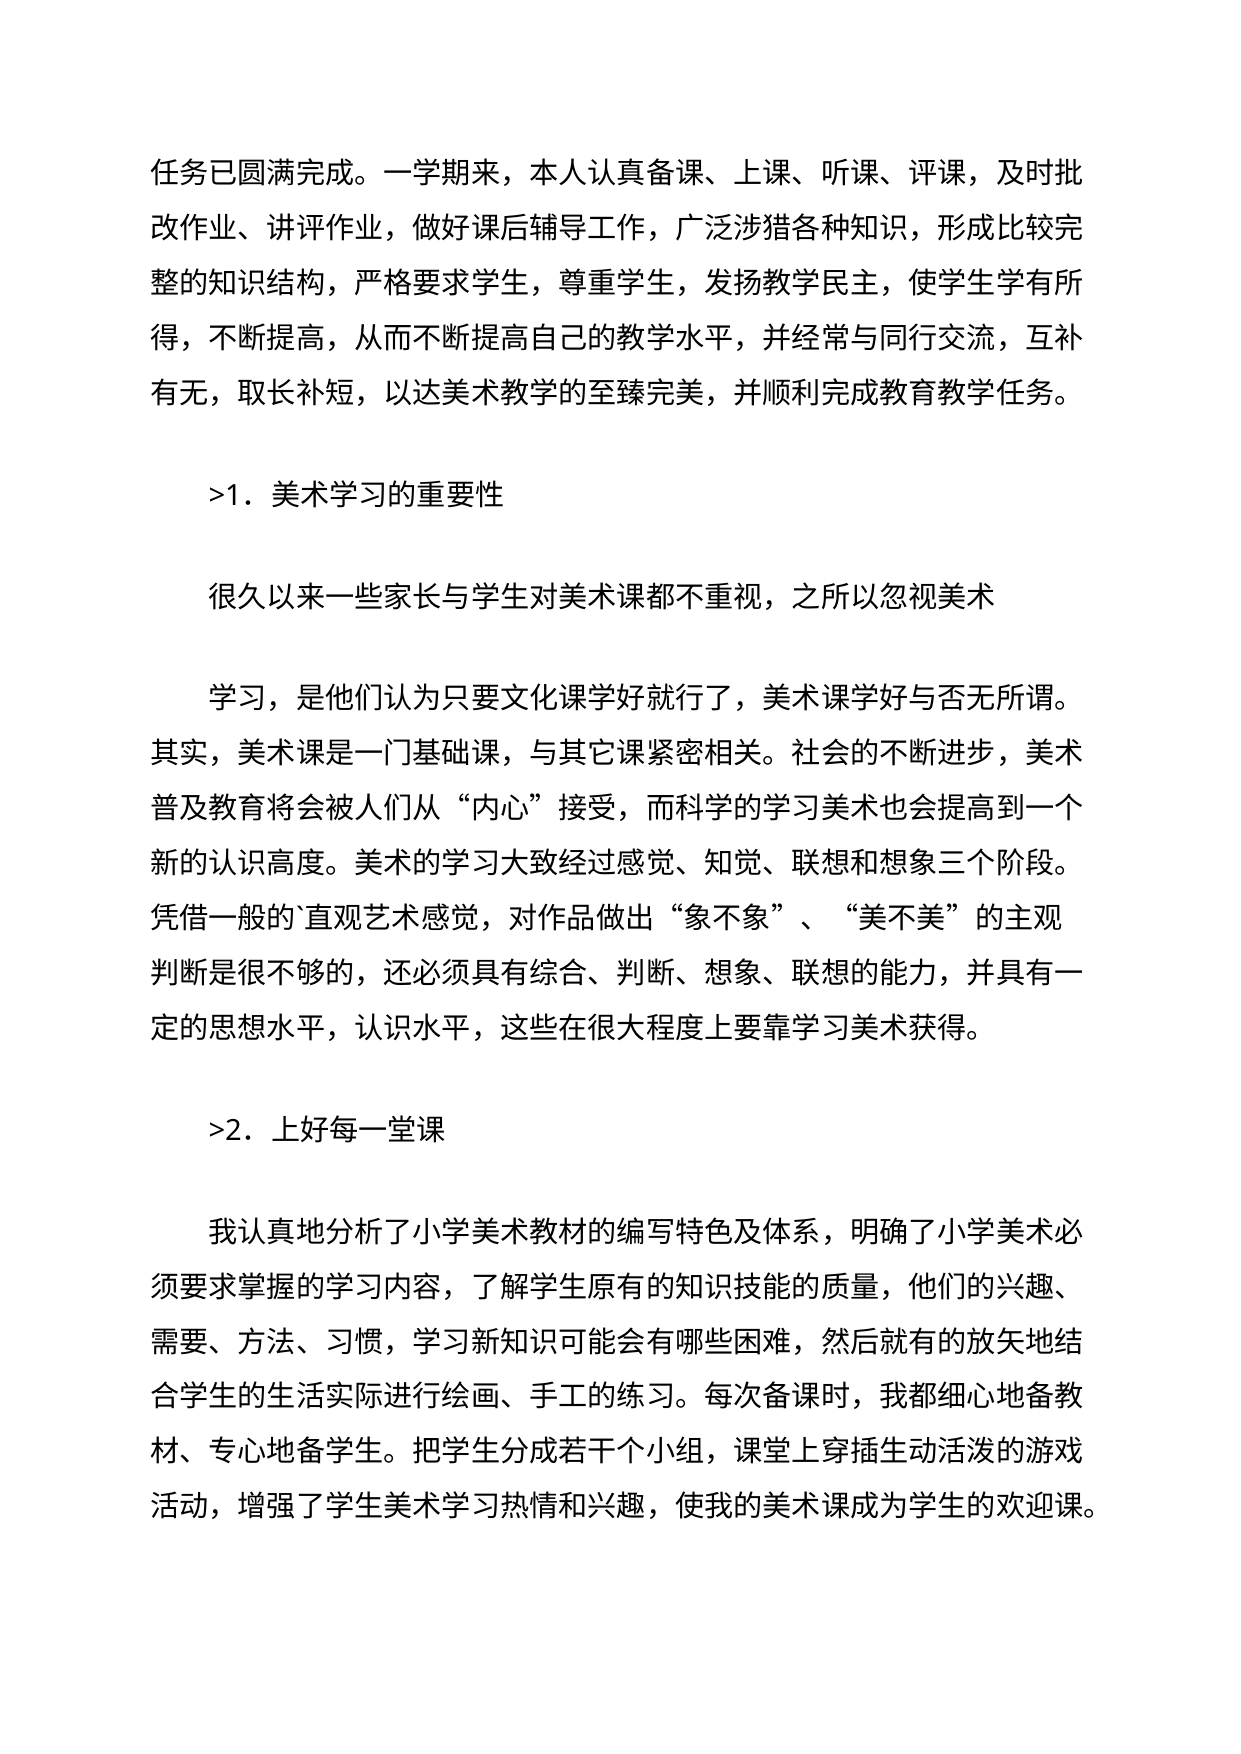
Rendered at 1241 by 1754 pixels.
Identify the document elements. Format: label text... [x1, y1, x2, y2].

text 很久以来一些家长与学生对美术课都不重视，之所以忽视美术 [150, 573, 1090, 616]
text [150, 150, 1090, 412]
text 我认真地分析了小学美术教材的编写特色及体系，明确了小学美术必须要求掌握的学习内容，了解学生原有的知识技能的质量，他们的兴趣、需要、方法、习惯，学习新知识可能会有哪些困难，然后就有的放矢地结合学生的生活实际进行绘画、手工的练习。每次备课时，我都细心地备教材、专心地备学生。把学生分成若干个小组，课堂上穿插生动活泼的游戏活动，增强了学生美术学习热情和兴趣，使我的美术课成为学生的欢迎课。 [150, 1208, 1090, 1525]
text >2．上好每一堂课 [150, 1106, 1090, 1149]
text 学习，是他们认为只要文化课学好就行了，美术课学好与否无所谓。其实，美术课是一门基础课，与其它课紧密相关。社会的不断进步，美术普及教育将会被人们从“内心”接受，而科学的学习美术也会提高到一个新的认识高度。美术的学习大致经过感觉、知觉、联想和想象三个阶段。凭借一般的`直观艺术感觉，对作品做出“象不象”、“美不美”的主观判断是很不够的，还必须具有综合、判断、想象、联想的能力，并具有一定的思想水平，认识水平，这些在很大程度上要靠学习美术获得。 [150, 675, 1090, 1047]
text >1．美术学习的重要性 [150, 471, 1090, 514]
